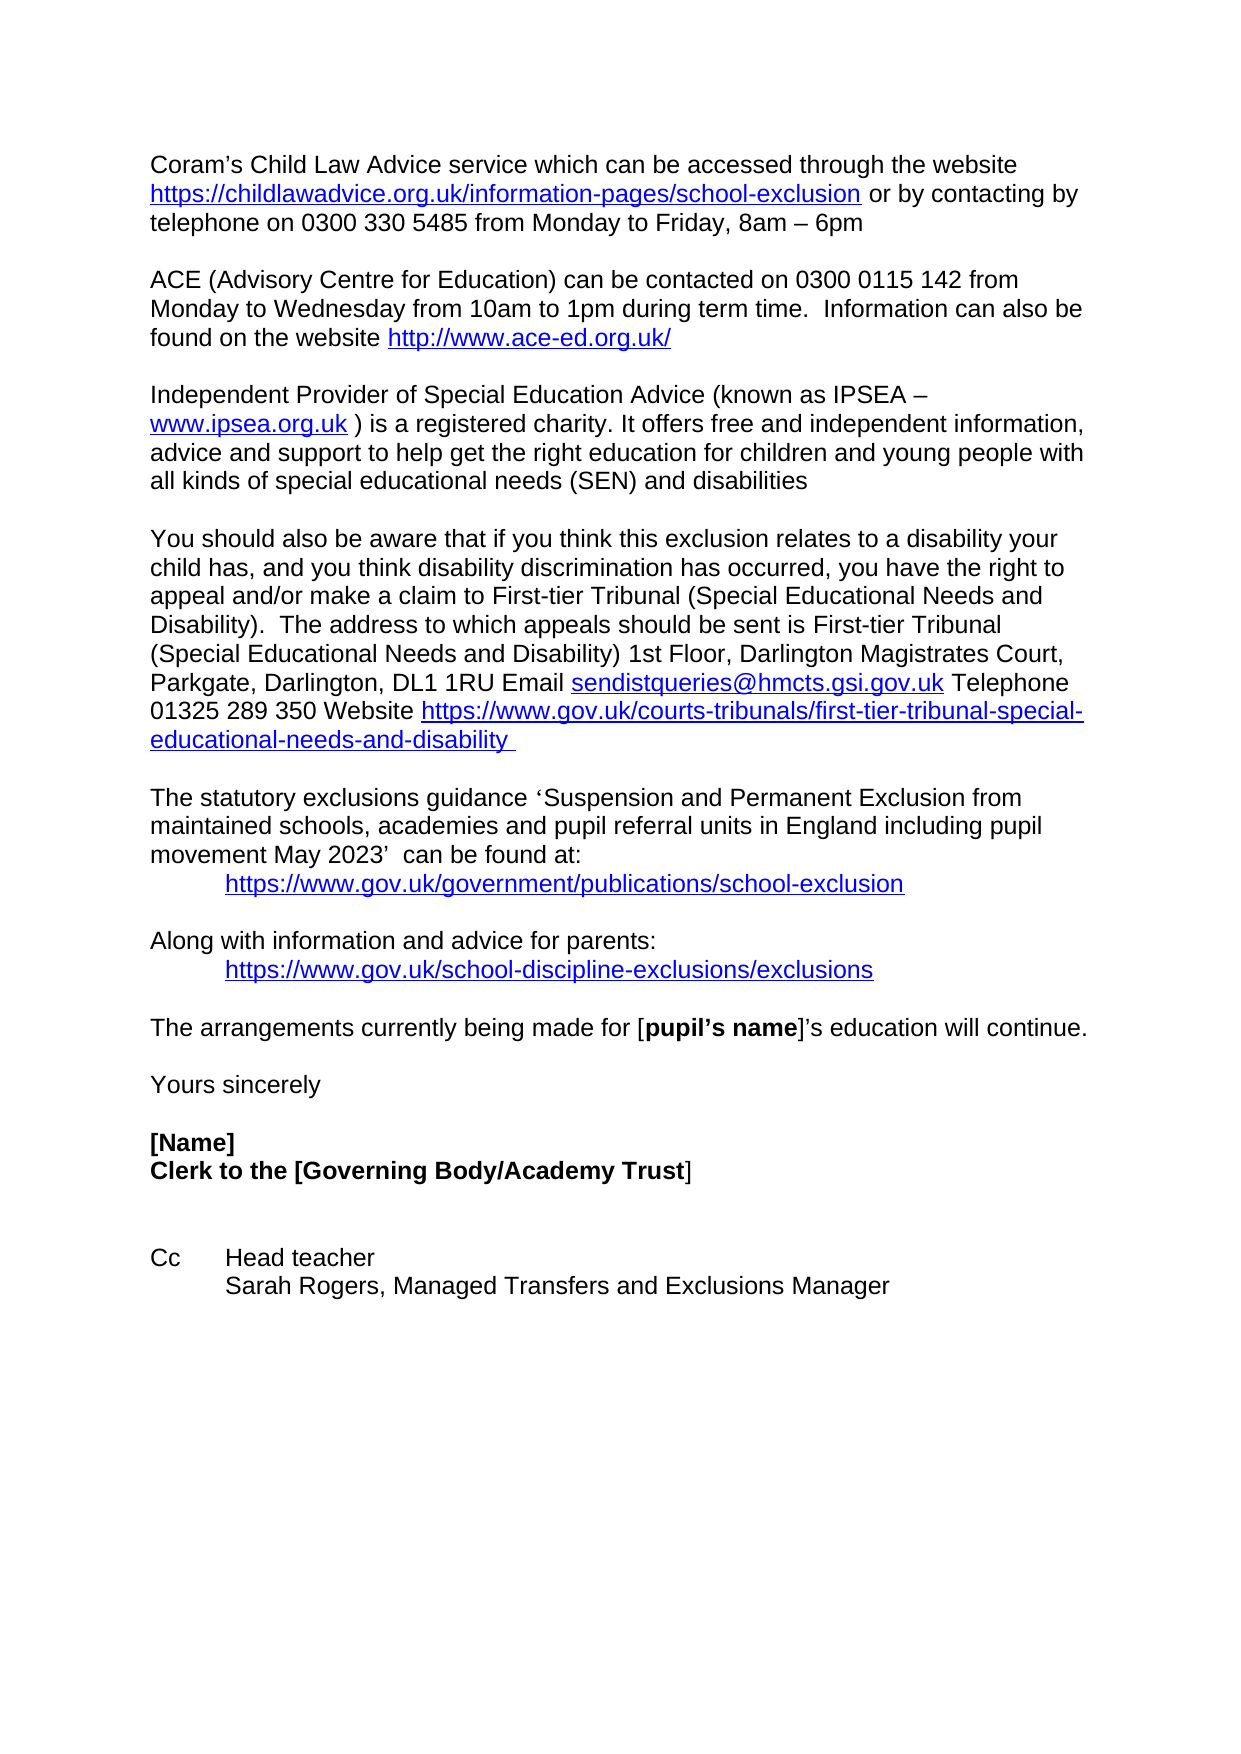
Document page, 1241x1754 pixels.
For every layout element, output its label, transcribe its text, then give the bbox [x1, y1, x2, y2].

text The statutory exclusions guidance ‘Suspension and Permanent Exclusion from maintained schools, academies and pupil referral units in England including pupil movement May 2023’ can be found at: [150, 782, 1090, 869]
text The arrangements currently being made for [pupil’s name]’s education will continue. [150, 1013, 1090, 1041]
text Independent Provider of Special Education Advice (known as IPSEA – www.ipsea.org.uk ) is a registered charity. It offers free and independent information, advice and support to help get the right education for children and young people with all kinds of special educational needs (SEN) and disabilities [150, 380, 1090, 495]
text Along with information and advice for parents: [150, 926, 1090, 955]
text https://www.gov.uk/government/publications/school-exclusion [150, 869, 1090, 898]
text Clerk to the [Governing Body/Academy Trust] [150, 1156, 1090, 1185]
text https://www.gov.uk/school-discipline-exclusions/exclusions [150, 955, 1090, 984]
text ACE (Advisory Centre for Education) can be contacted on 0300 0115 142 from Monday to Wednesday from 10am to 1pm during term time. Information can also be found on the website http://www.ace-ed.org.uk/ [150, 265, 1090, 351]
text Yours sincerely [150, 1070, 1090, 1099]
text Sarah Rogers, Managed Transfers and Exclusions Manager [150, 1271, 1090, 1300]
text [Name] [150, 1128, 1090, 1156]
text Coram’s Child Law Advice service which can be accessed through the website https://childlawadvice.org.uk/information-pages/school-exclusion or by contacting by telephone on 0300 330 5485 from Monday to Friday, 8am – 6pm [150, 150, 1090, 236]
text Cc Head teacher [150, 1243, 1090, 1271]
text You should also be aware that if you think this exclusion relates to a disability your child has, and you think disability discrimination has occurred, you have the right to appeal and/or make a claim to First-tier Tribunal (Special Educational Needs and Disability). The address to which appeals should be sent is First-tier Tribunal (Special Educational Needs and Disability) 1st Floor, Darlington Magistrates Court, Parkgate, Darlington, DL1 1RU Email sendistqueries@hmcts.gsi.gov.uk Telephone 01325 289 350 Website https://www.gov.uk/courts-tribunals/first-tier-tribunal-special-educational-needs-and-disability [150, 524, 1090, 754]
